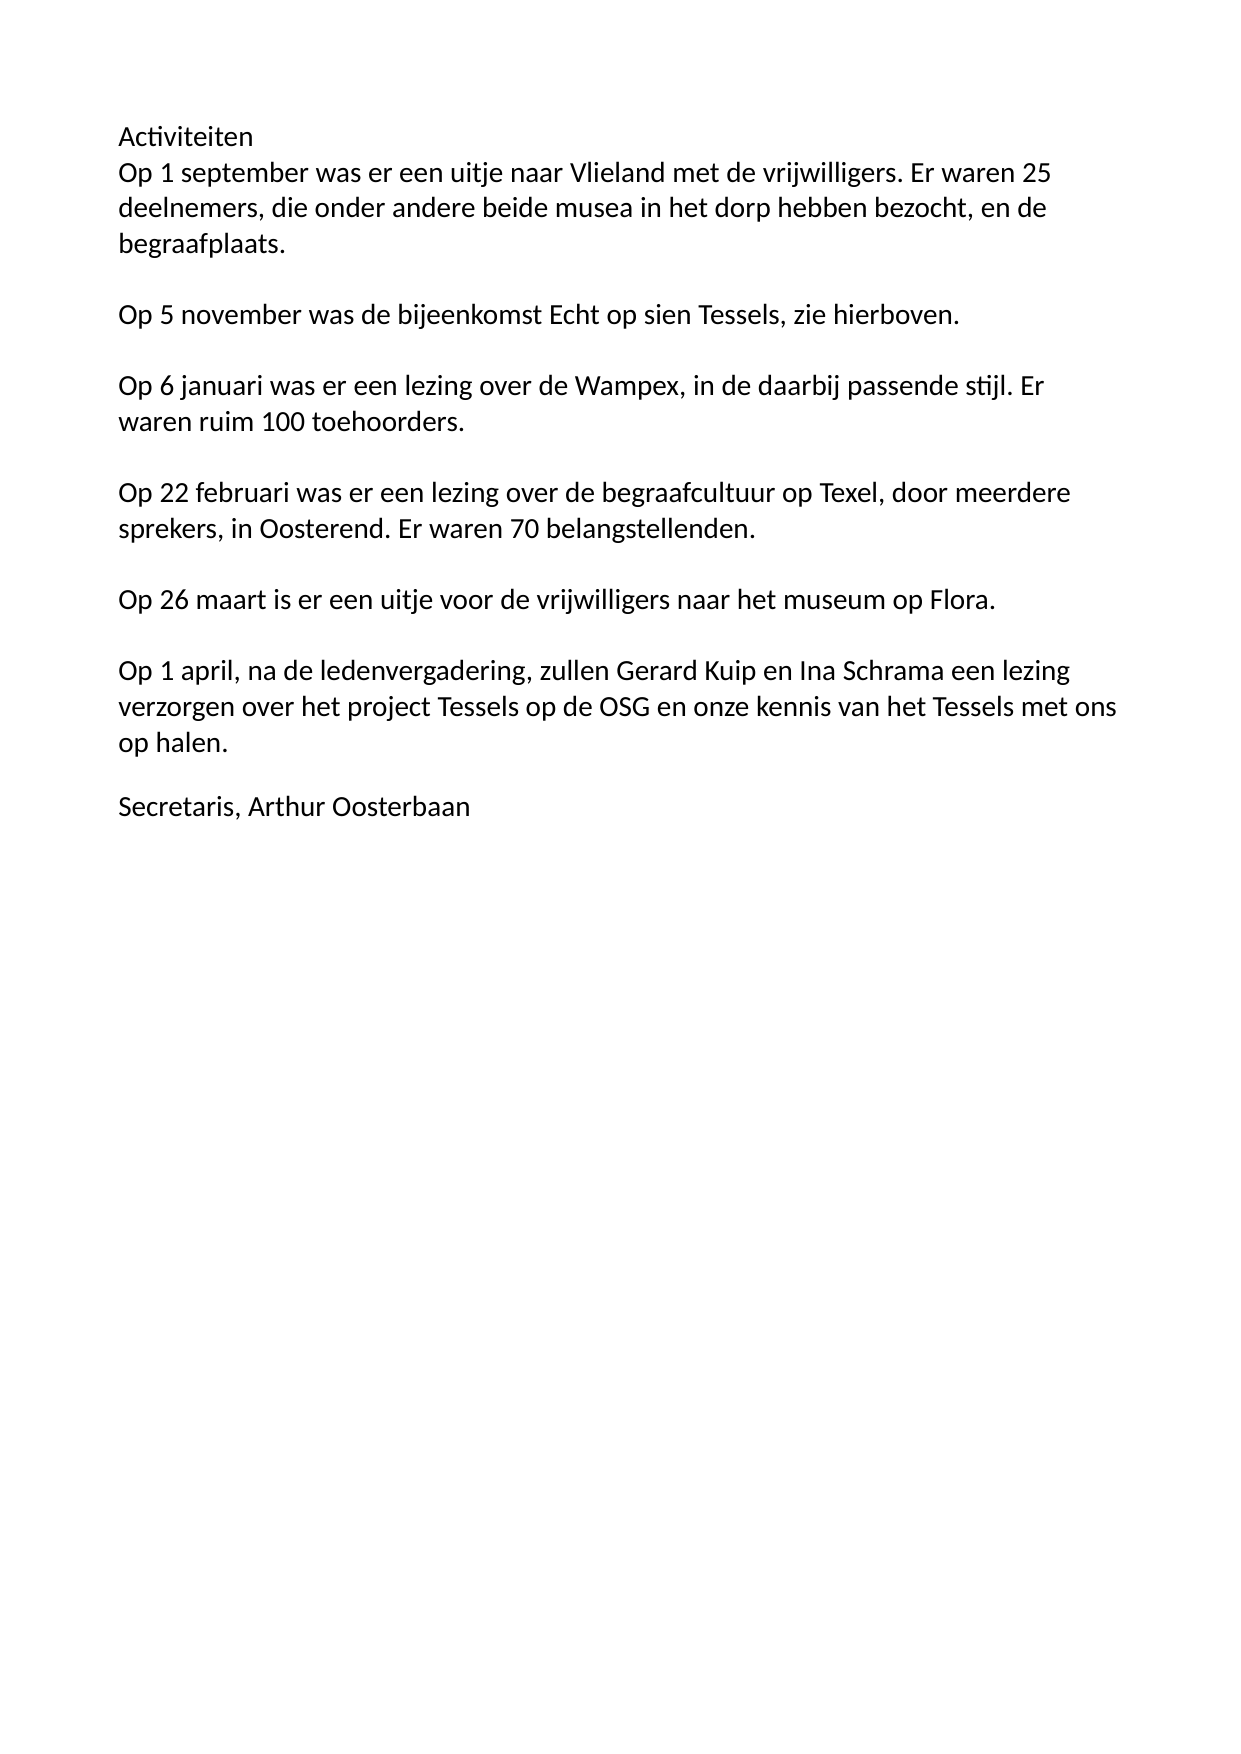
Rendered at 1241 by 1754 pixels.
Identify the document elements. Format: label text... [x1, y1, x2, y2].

text Op 26 maart is er een uitje voor de vrijwilligers naar het museum op Flora. [118, 581, 1122, 617]
text Op 6 januari was er een lezing over de Wampex, in de daarbij passende stijl. Er waren ruim 100 toehoorders. [118, 367, 1122, 439]
text Op 1 september was er een uitje naar Vlieland met de vrijwilligers. Er waren 25 deelnemers, die onder andere beide musea in het dorp hebben bezocht, en de begraafplaats. [118, 154, 1122, 261]
text Op 5 november was de bijeenkomst Echt op sien Tessels, zie hierboven. [118, 296, 1122, 332]
text Op 1 april, na de ledenvergadering, zullen Gerard Kuip en Ina Schrama een lezing verzorgen over het project Tessels op de OSG en onze kennis van het Tessels met ons op halen. [118, 652, 1122, 759]
text Op 22 februari was er een lezing over de begraafcultuur op Texel, door meerdere sprekers, in Oosterend. Er waren 70 belangstellenden. [118, 474, 1122, 546]
text Activiteiten [118, 118, 1122, 154]
text Secretaris, Arthur Oosterbaan [118, 788, 1122, 824]
